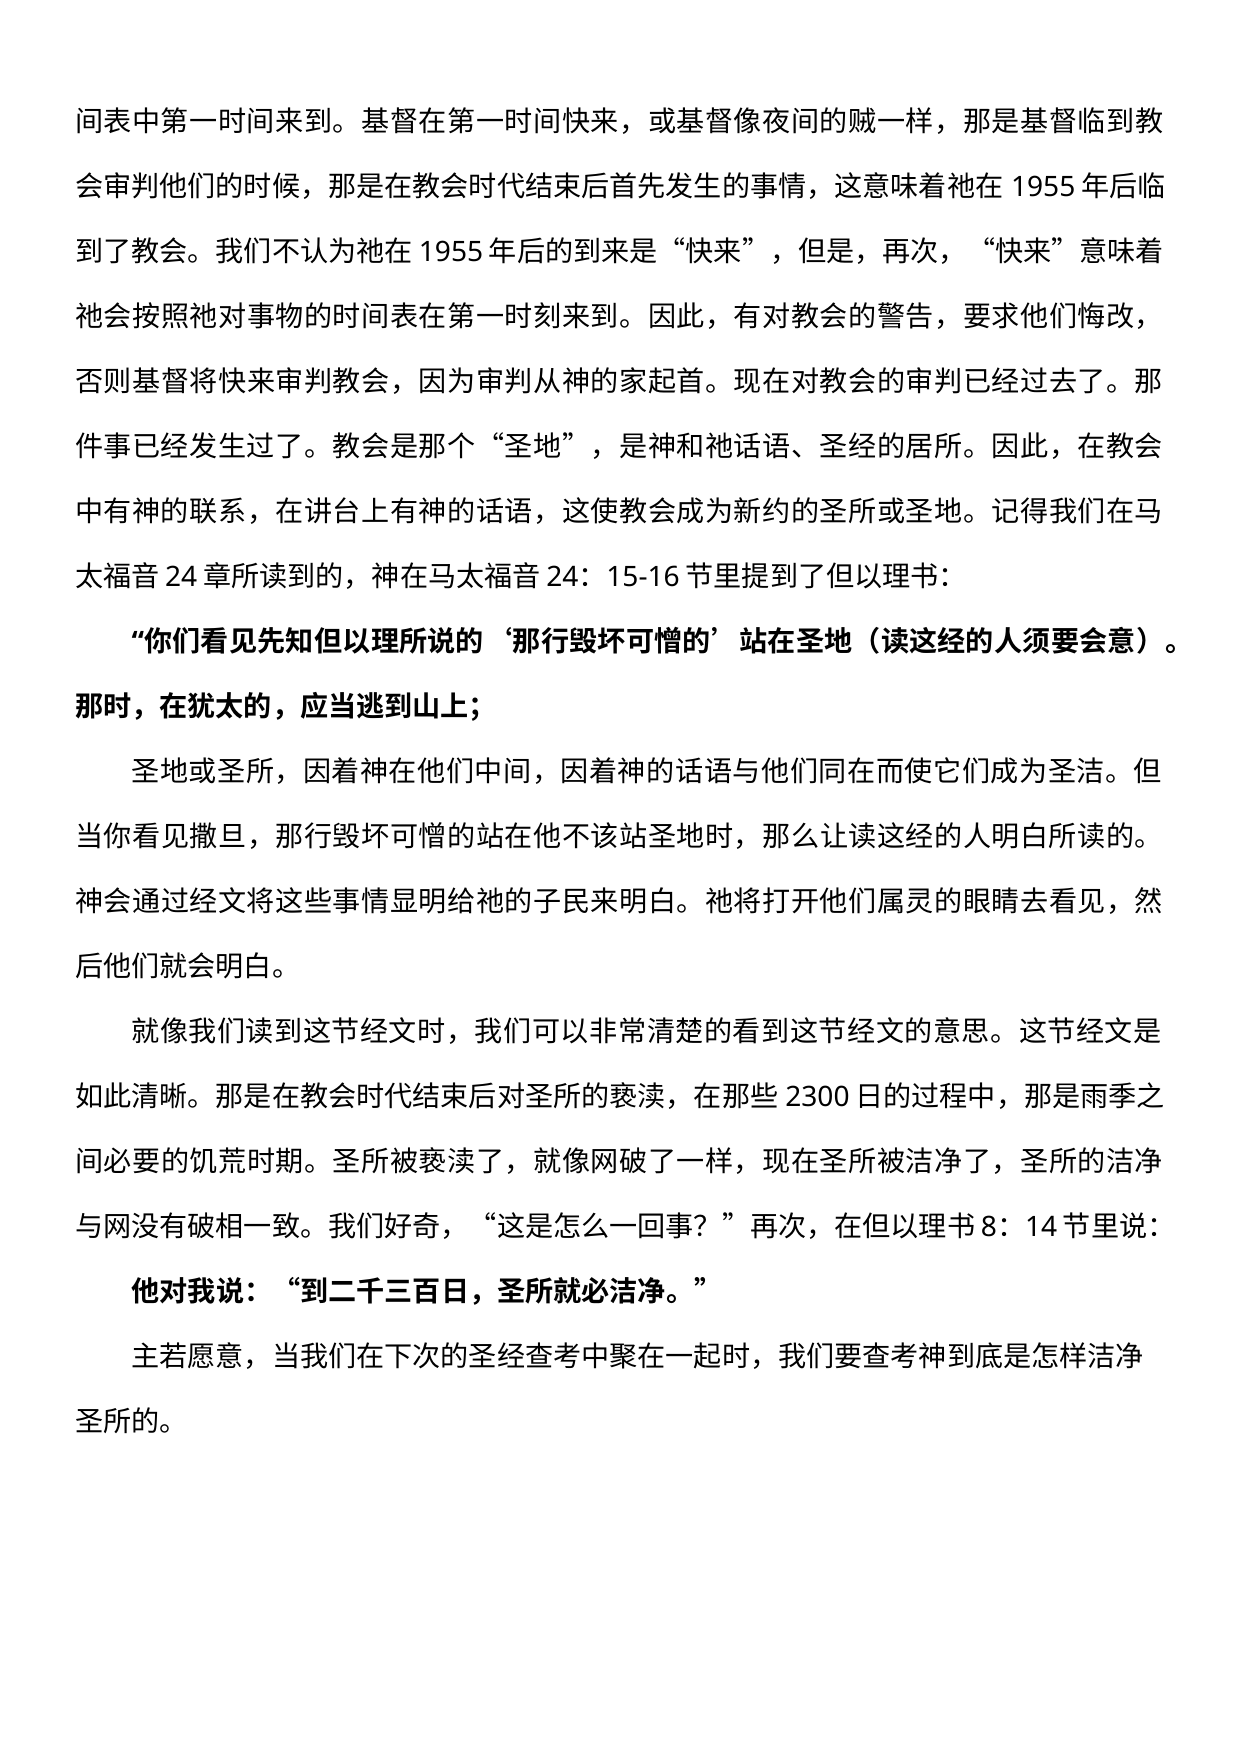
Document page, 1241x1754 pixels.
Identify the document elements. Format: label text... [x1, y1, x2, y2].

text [75, 86, 1165, 606]
text 他对我说：“到二千三百日，圣所就必洁净。” [75, 1256, 1165, 1321]
text 主若愿意，当我们在下次的圣经查考中聚在一起时，我们要查考神到底是怎样洁净圣所的。 [75, 1321, 1165, 1451]
text “你们看见先知但以理所说的‘那行毁坏可憎的’站在圣地（读这经的人须要会意）。那时，在犹太的，应当逃到山上； [75, 606, 1165, 736]
text 就像我们读到这节经文时，我们可以非常清楚的看到这节经文的意思。这节经文是如此清晰。那是在教会时代结束后对圣所的亵渎，在那些2300日的过程中，那是雨季之间必要的饥荒时期。圣所被亵渎了，就像网破了一样，现在圣所被洁净了，圣所的洁净与网没有破相一致。我们好奇，“这是怎么一回事？”再次，在但以理书8：14节里说： [75, 996, 1165, 1256]
text 圣地或圣所，因着神在他们中间，因着神的话语与他们同在而使它们成为圣洁。但当你看见撒旦，那行毁坏可憎的站在他不该站圣地时，那么让读这经的人明白所读的。神会通过经文将这些事情显明给祂的子民来明白。祂将打开他们属灵的眼睛去看见，然后他们就会明白。 [75, 736, 1165, 996]
